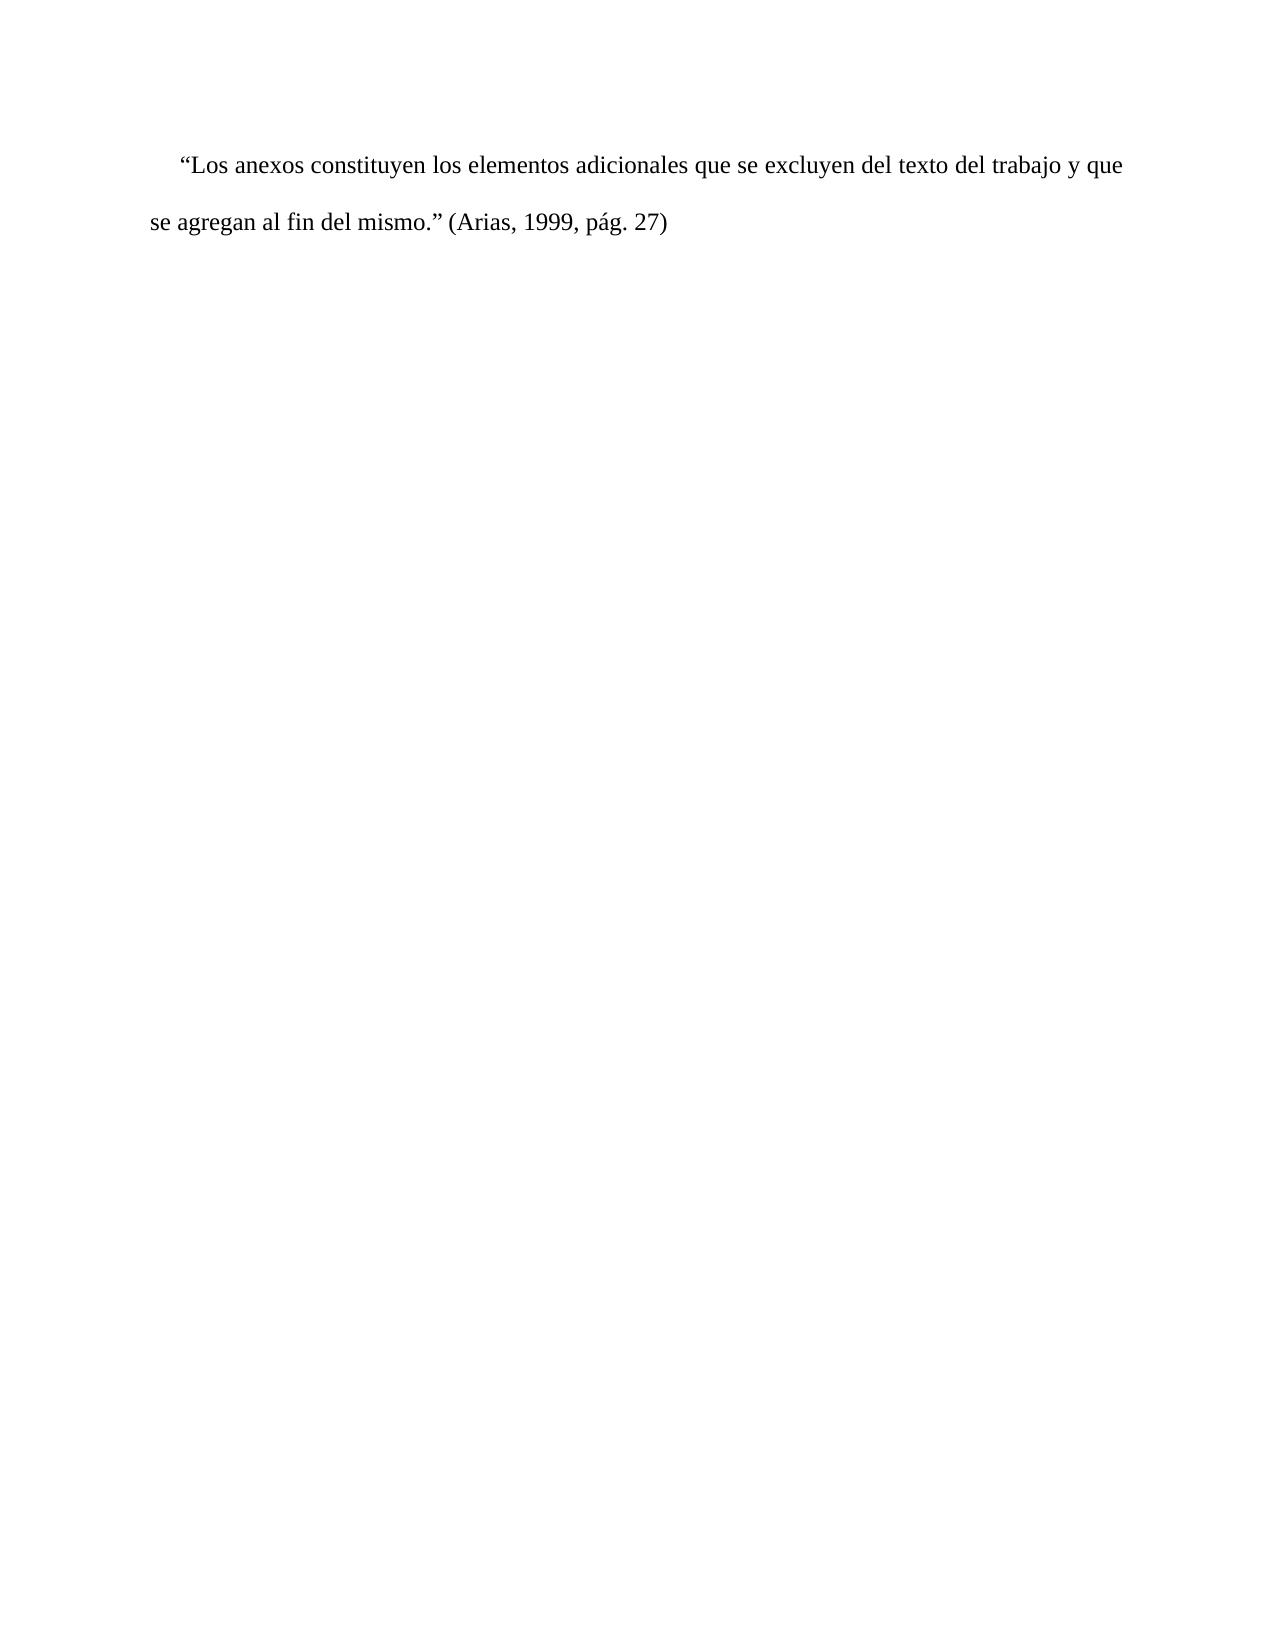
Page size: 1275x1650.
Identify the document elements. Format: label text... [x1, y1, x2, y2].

text “Los anexos constituyen los elementos adicionales que se excluyen del texto del trabajo y que se agregan al fin del mismo.” [150, 150, 1125, 237]
